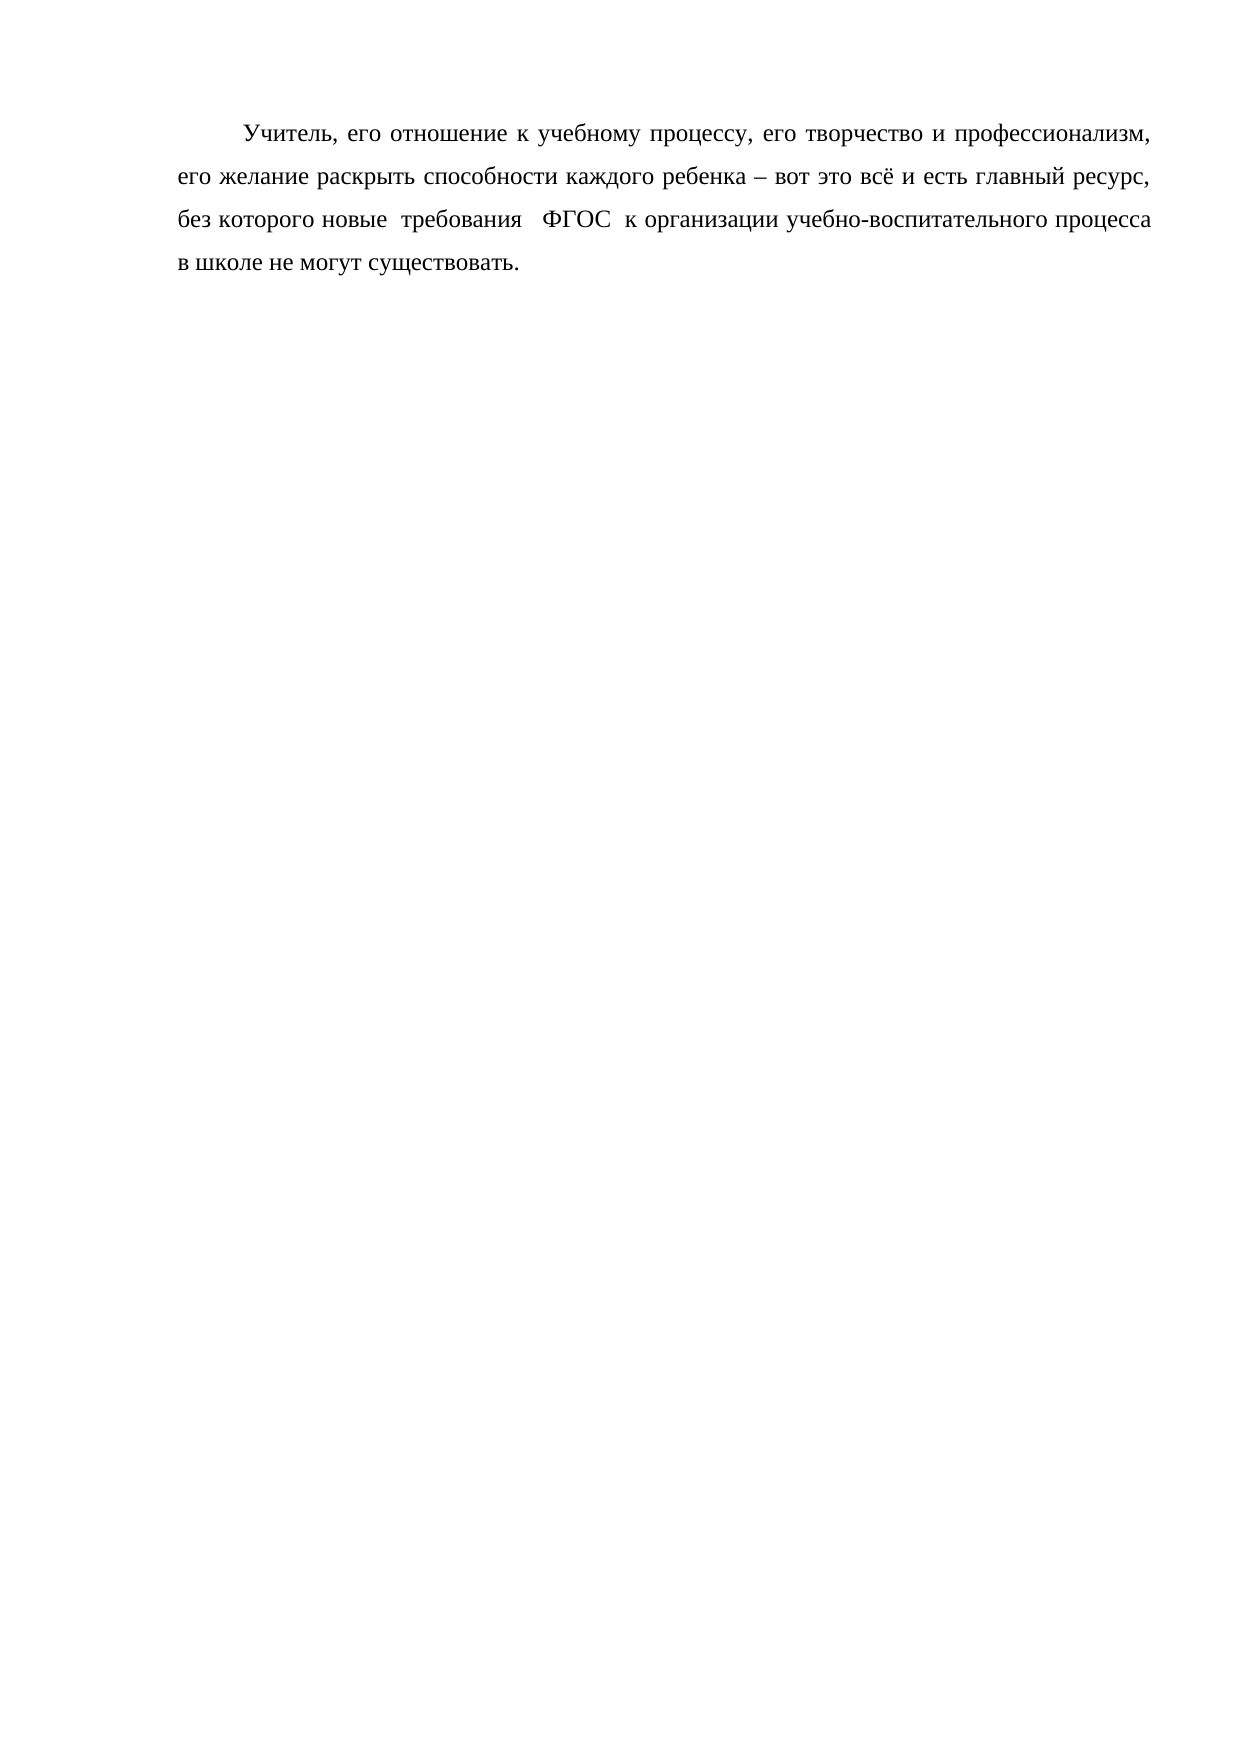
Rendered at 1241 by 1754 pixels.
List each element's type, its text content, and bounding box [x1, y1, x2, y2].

text Учитель, его отношение к учебному процессу, его творчество и профессионализм, его желание раскрыть способности каждого ребенка – вот это всё и есть главный ресурс, без которого новые требования ФГОС к организации учебно-воспитательного процесса в школе не могут существовать. [177, 118, 1152, 276]
